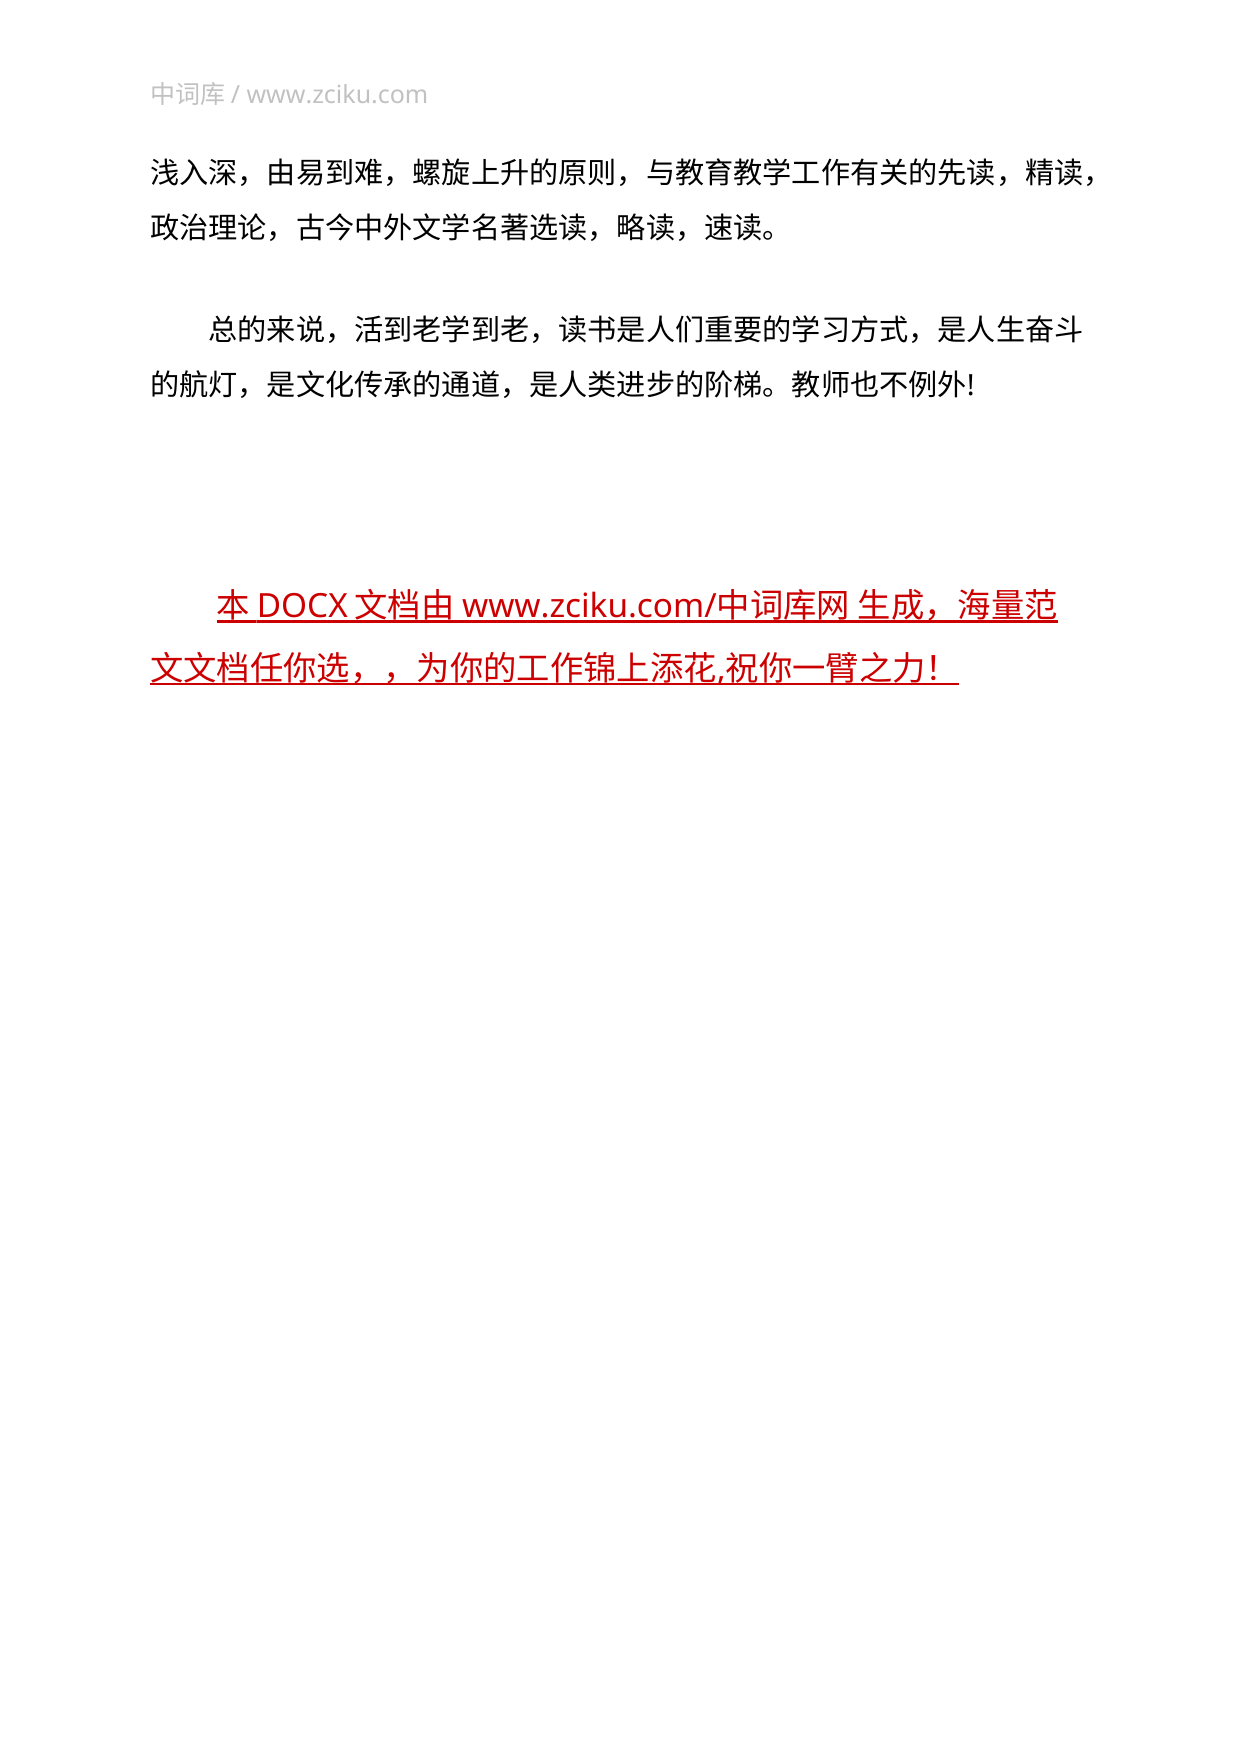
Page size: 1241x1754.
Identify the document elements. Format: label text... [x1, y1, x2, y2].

text 本DOCX文档由 www.zciku.com/中词库网 生成，海量范文文档任你选，，为你的工作锦上添花,祝你一臂之力！ [150, 579, 1090, 690]
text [150, 150, 1090, 247]
text 总的来说，活到老学到老，读书是人们重要的学习方式，是人生奋斗的航灯，是文化传承的通道，是人类进步的阶梯。教师也不例外! [150, 307, 1090, 404]
